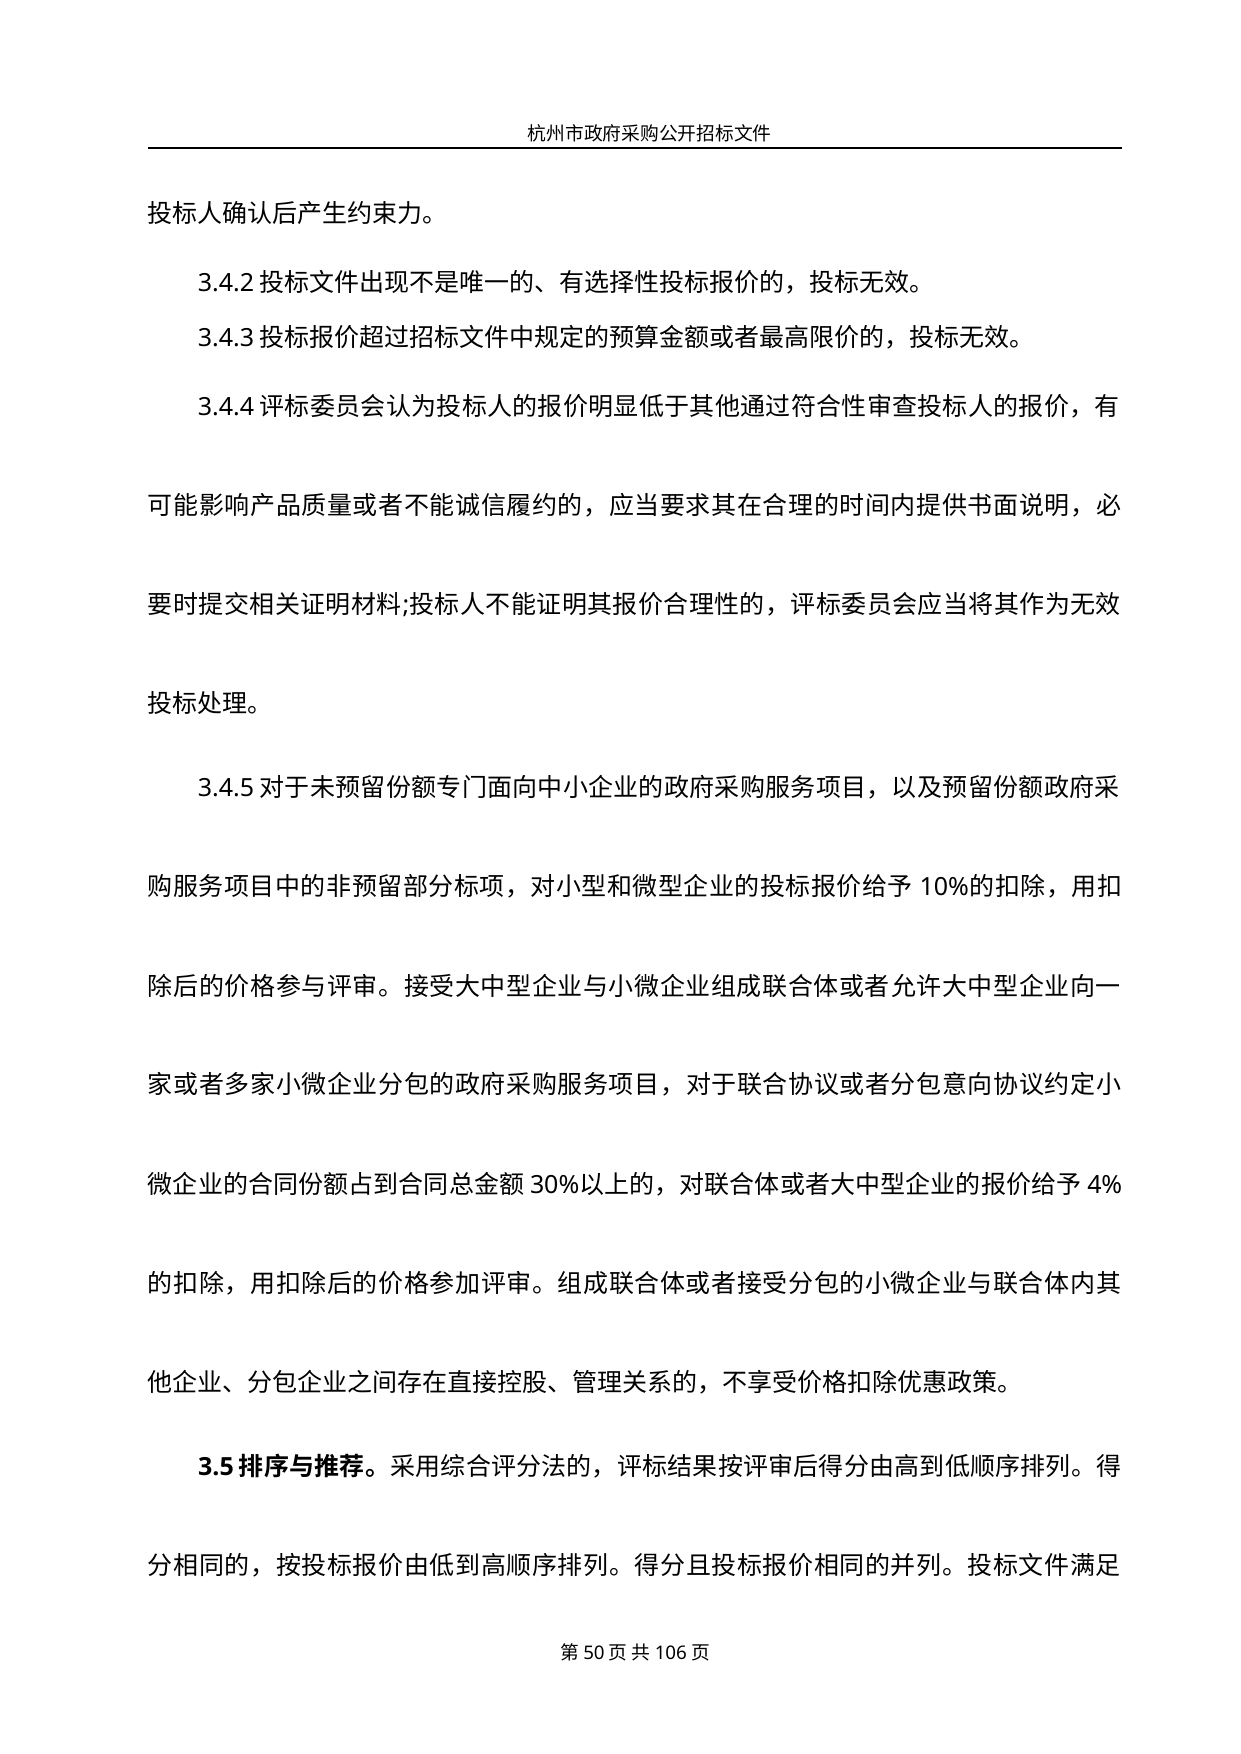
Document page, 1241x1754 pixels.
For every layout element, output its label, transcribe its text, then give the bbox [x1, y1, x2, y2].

text 3.4.4评标委员会认为投标人的报价明显低于其他通过符合性审查投标人的报价，有可能影响产品质量或者不能诚信履约的，应当要求其在合理的时间内提供书面说明，必要时提交相关证明材料;投标人不能证明其报价合理性的，评标委员会应当将其作为无效投标处理。 [148, 372, 1122, 735]
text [148, 179, 1122, 245]
text 3.4.3投标报价超过招标文件中规定的预算金额或者最高限价的，投标无效。 [148, 317, 1122, 353]
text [148, 1431, 1122, 1597]
text 3.4.2投标文件出现不是唯一的、有选择性投标报价的，投标无效。 [148, 263, 1122, 299]
text 3.4.5对于未预留份额专门面向中小企业的政府采购服务项目，以及预留份额政府采购服务项目中的非预留部分标项，对小型和微型企业的投标报价给予10%的扣除，用扣除后的价格参与评审。接受大中型企业与小微企业组成联合体或者允许大中型企业向一家或者多家小微企业分包的政府采购服务项目，对于联合协议或者分包意向协议约定小微企业的合同份额占到合同总金额30%以上的，对联合体或者大中型企业的报价给予4%的扣除，用扣除后的价格参加评审。组成联合体或者接受分包的小微企业与联合体内其他企业、分包企业之间存在直接控股、管理关系的，不享受价格扣除优惠政策。 [148, 753, 1122, 1413]
